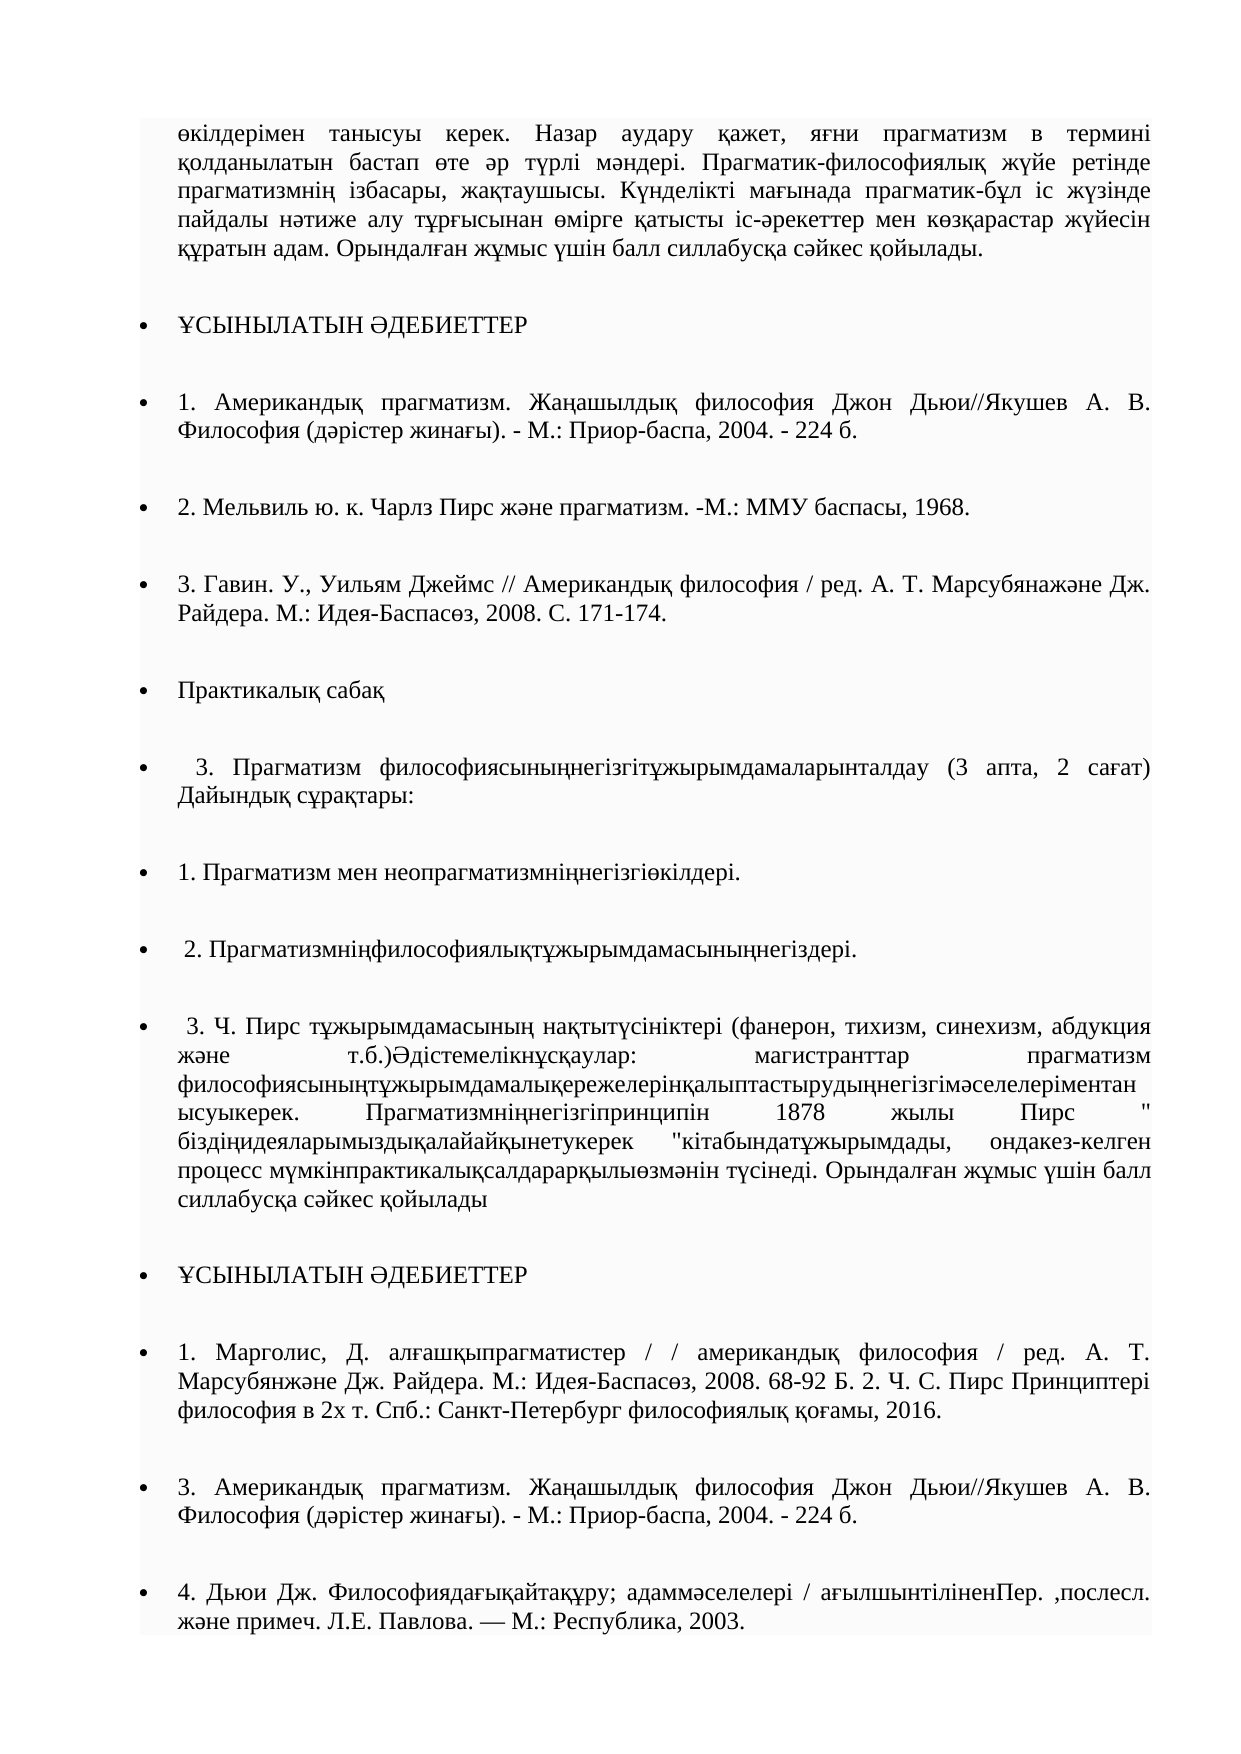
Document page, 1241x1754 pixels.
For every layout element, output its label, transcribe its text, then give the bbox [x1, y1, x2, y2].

list 4. Дьюи Дж. Философиядағықайтақұру; адаммәселелері / ағылшынтіліненПер. ,послесл. және примеч. Л.Е. Павлова. — М.: Республика, 2003. [140, 1577, 1152, 1635]
list ҰСЫНЫЛАТЫН ӘДЕБИЕТТЕР [140, 310, 1152, 339]
list 2. Прагматизмніңфилософиялықтұжырымдамасыныңнегіздері. [140, 934, 1152, 963]
list Практикалық сабақ [140, 675, 1152, 704]
list 3. Гавин. У., Уильям Джеймс // Американдық философия / ред. А. Т. Марсубянажәне Дж. Райдера. М.: Идея-Баспасөз, 2008. С. 171-174. [140, 569, 1152, 627]
list 3. Американдық прагматизм. Жаңашылдық философия Джон Дьюи//Якушев А. В. Философия (дәрістер жинағы). - М.: Приор-баспа, 2004. - 224 б. [140, 1472, 1152, 1529]
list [140, 118, 1152, 262]
list 1. Марголис, Д. алғашқыпрагматистер / / американдық философия / ред. А. Т. Марсубянжәне Дж. Райдера. М.: Идея-Баспасөз, 2008. 68-92 Б. 2. Ч. С. Пирс Принциптері философия в 2х т. Спб.: Санкт-Петербург философиялық қоғамы, 2016. [140, 1337, 1152, 1424]
list 3. Прагматизм философиясыныңнегізгітұжырымдамаларынталдау (3 апта, 2 сағат) Дайындық сұрақтары: [140, 752, 1152, 809]
list 3. Ч. Пирс тұжырымдамасының нақтытүсініктері (фанерон, тихизм, синехизм, абдукция және т.б.)Әдістемелікнұсқаулар: магистранттар прагматизм философиясыныңтұжырымдамалықережелерінқалыптастырудыңнегізгімәселелеріментанысуыкерек. Прагматизмніңнегізгіпринципін 1878 жылы Пирс " біздіңидеяларымыздықалайайқынетукерек "кітабындатұжырымдады, ондакез-келген процесс мүмкінпрактикалықсалдарарқылыөзмәнін түсінеді. Орындалған жұмыс үшін балл силлабусқа сәйкес қойылады [140, 1011, 1152, 1212]
list 2. Мельвиль ю. к. Чарлз Пирс және прагматизм. -М.: ММУ баспасы, 1968. [140, 492, 1152, 521]
list 1. Американдық прагматизм. Жаңашылдық философия Джон Дьюи//Якушев А. В. Философия (дәрістер жинағы). - М.: Приор-баспа, 2004. - 224 б. [140, 387, 1152, 444]
list ҰСЫНЫЛАТЫН ӘДЕБИЕТТЕР [140, 1261, 1152, 1289]
list 1. Прагматизм мен неопрагматизмніңнегізгіөкілдері. [140, 857, 1152, 886]
